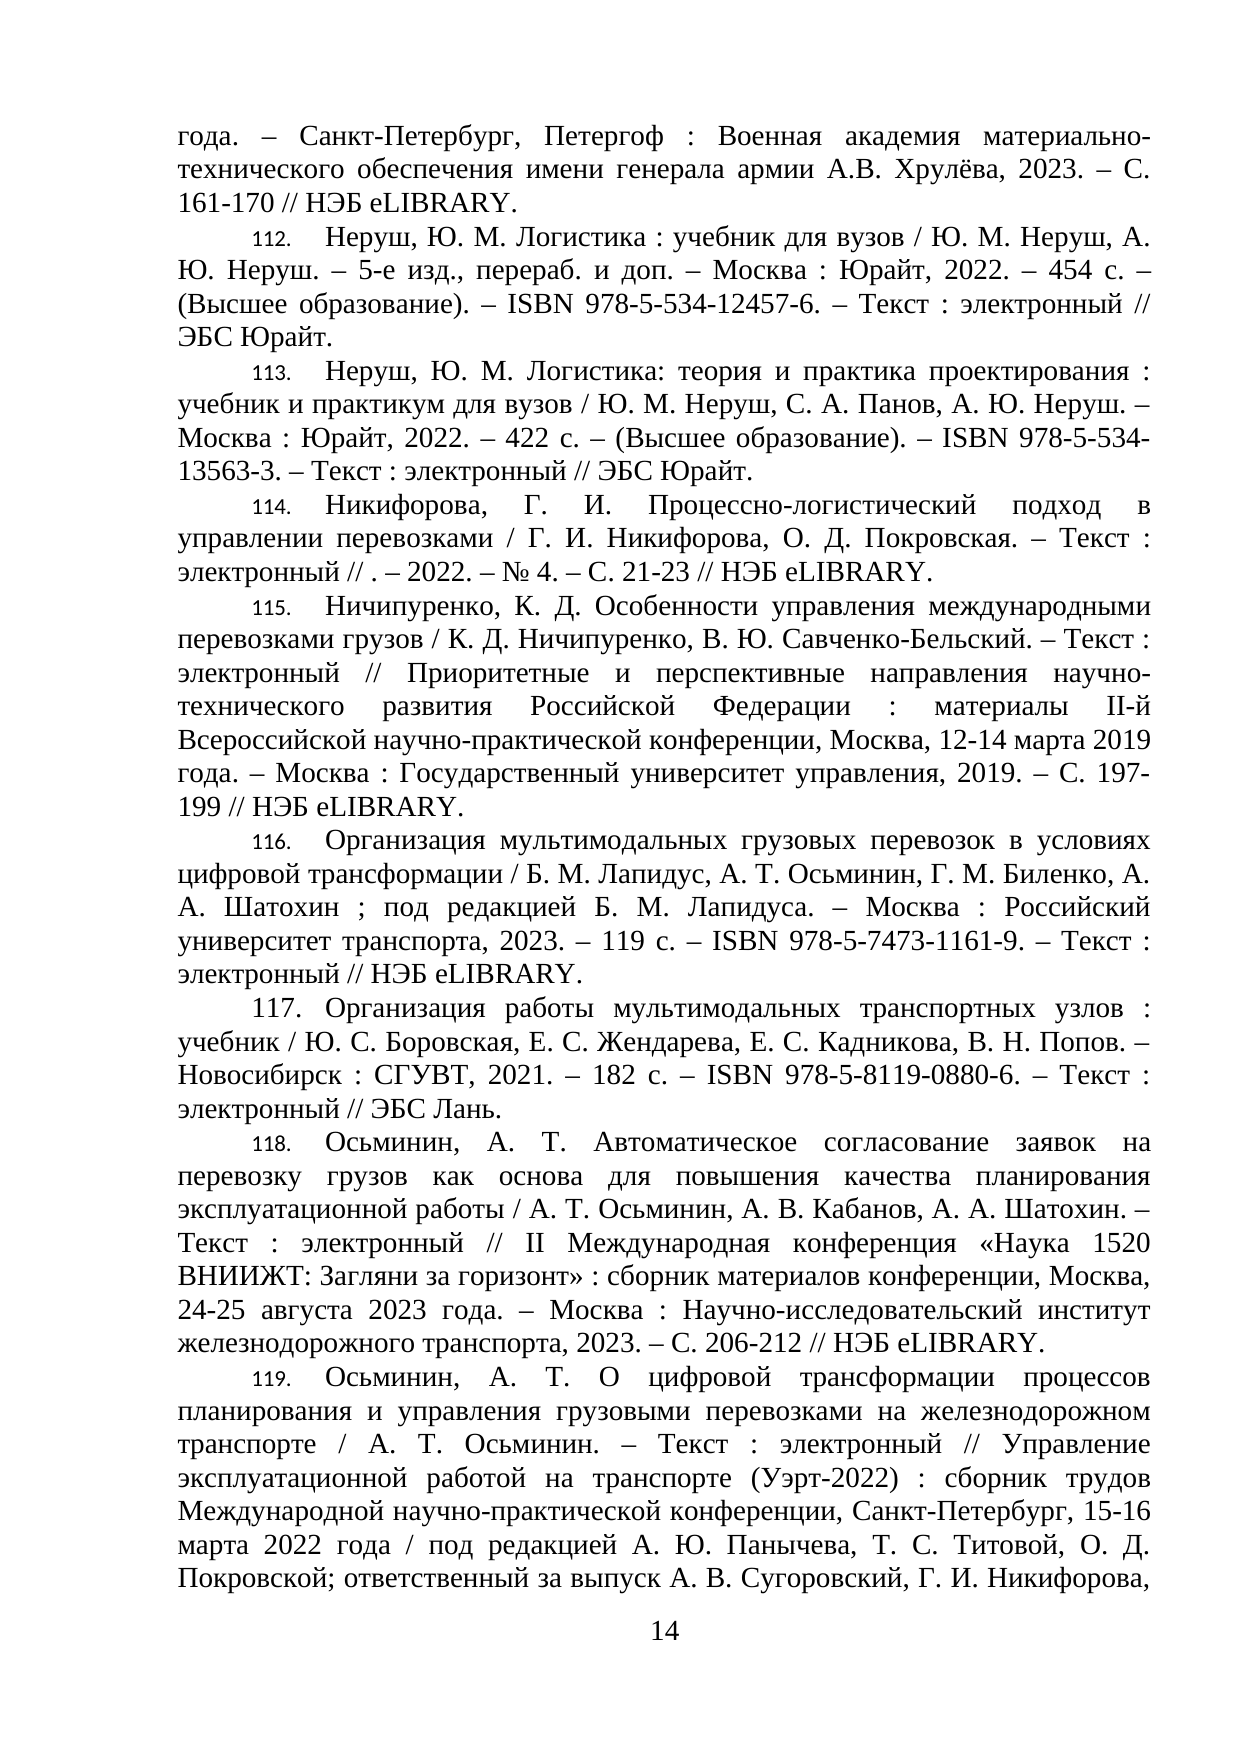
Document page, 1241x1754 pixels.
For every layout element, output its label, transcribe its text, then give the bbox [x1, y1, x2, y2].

list Организация мультимодальных грузовых перевозок в условиях цифровой трансформации / Б. М. Лапидус, А. Т. Осьминин, Г. М. Биленко, А. А. Шатохин ; под редакцией Б. М. Лапидуса. – Москва : Российский университет транспорта, 2023. – 119 с. – ISBN 978-5-7473-1161-9. – Текст : электронный // НЭБ eLIBRARY. [177, 822, 1152, 990]
list Организация работы мультимодальных транспортных узлов : учебник / Ю. С. Боровская, Е. С. Жендарева, Е. С. Кадникова, В. Н. Попов. – Новосибирск : СГУВТ, 2021. – 182 с. – ISBN 978-5-8119-0880-6. – Текст : электронный // ЭБС Лань. [177, 990, 1152, 1124]
list Неруш, Ю. М. Логистика: теория и практика проектирования : учебник и практикум для вузов / Ю. М. Неруш, С. А. Панов, А. Ю. Неруш. – Москва : Юрайт, 2022. – 422 с. – (Высшее образование). – ISBN 978-5-534-13563-3. – Текст : электронный // ЭБС Юрайт. [177, 353, 1152, 487]
list Неруш, Ю. М. Логистика : учебник для вузов / Ю. М. Неруш, А. Ю. Неруш. – 5-е изд., перераб. и доп. – Москва : Юрайт, 2022. – 454 с. – (Высшее образование). – ISBN 978-5-534-12457-6. – Текст : электронный // ЭБС Юрайт. [177, 219, 1152, 353]
list Никифорова, Г. И. Процессно-логистический подход в управлении перевозками / Г. И. Никифорова, О. Д. Покровская. – Текст : электронный // . – 2022. – № 4. – С. 21-23 // НЭБ eLIBRARY. [177, 487, 1152, 588]
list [177, 1359, 1152, 1594]
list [177, 118, 1152, 219]
list Осьминин, А. Т. Автоматическое согласование заявок на перевозку грузов как основа для повышения качества планирования эксплуатационной работы / А. Т. Осьминин, А. В. Кабанов, А. А. Шатохин. – Текст : электронный // II Международная конференция «Наука 1520 ВНИИЖТ: Загляни зa горизонт» : сборник материалов конференции, Москва, 24-25 августа 2023 года. – Москва : Научно-исследовательский институт железнодорожного транспорта, 2023. – С. 206-212 // НЭБ eLIBRARY. [177, 1124, 1152, 1359]
list Ничипуренко, К. Д. Особенности управления международными перевозками грузов / К. Д. Ничипуренко, В. Ю. Савченко-Бельский. – Текст : электронный // Приоритетные и перспективные направления научно-технического развития Российской Федерации : материалы II-й Всероссийской научно-практической конференции, Москва, 12-14 марта 2019 года. – Москва : Государственный университет управления, 2019. – С. 197-199 // НЭБ eLIBRARY. [177, 588, 1152, 822]
